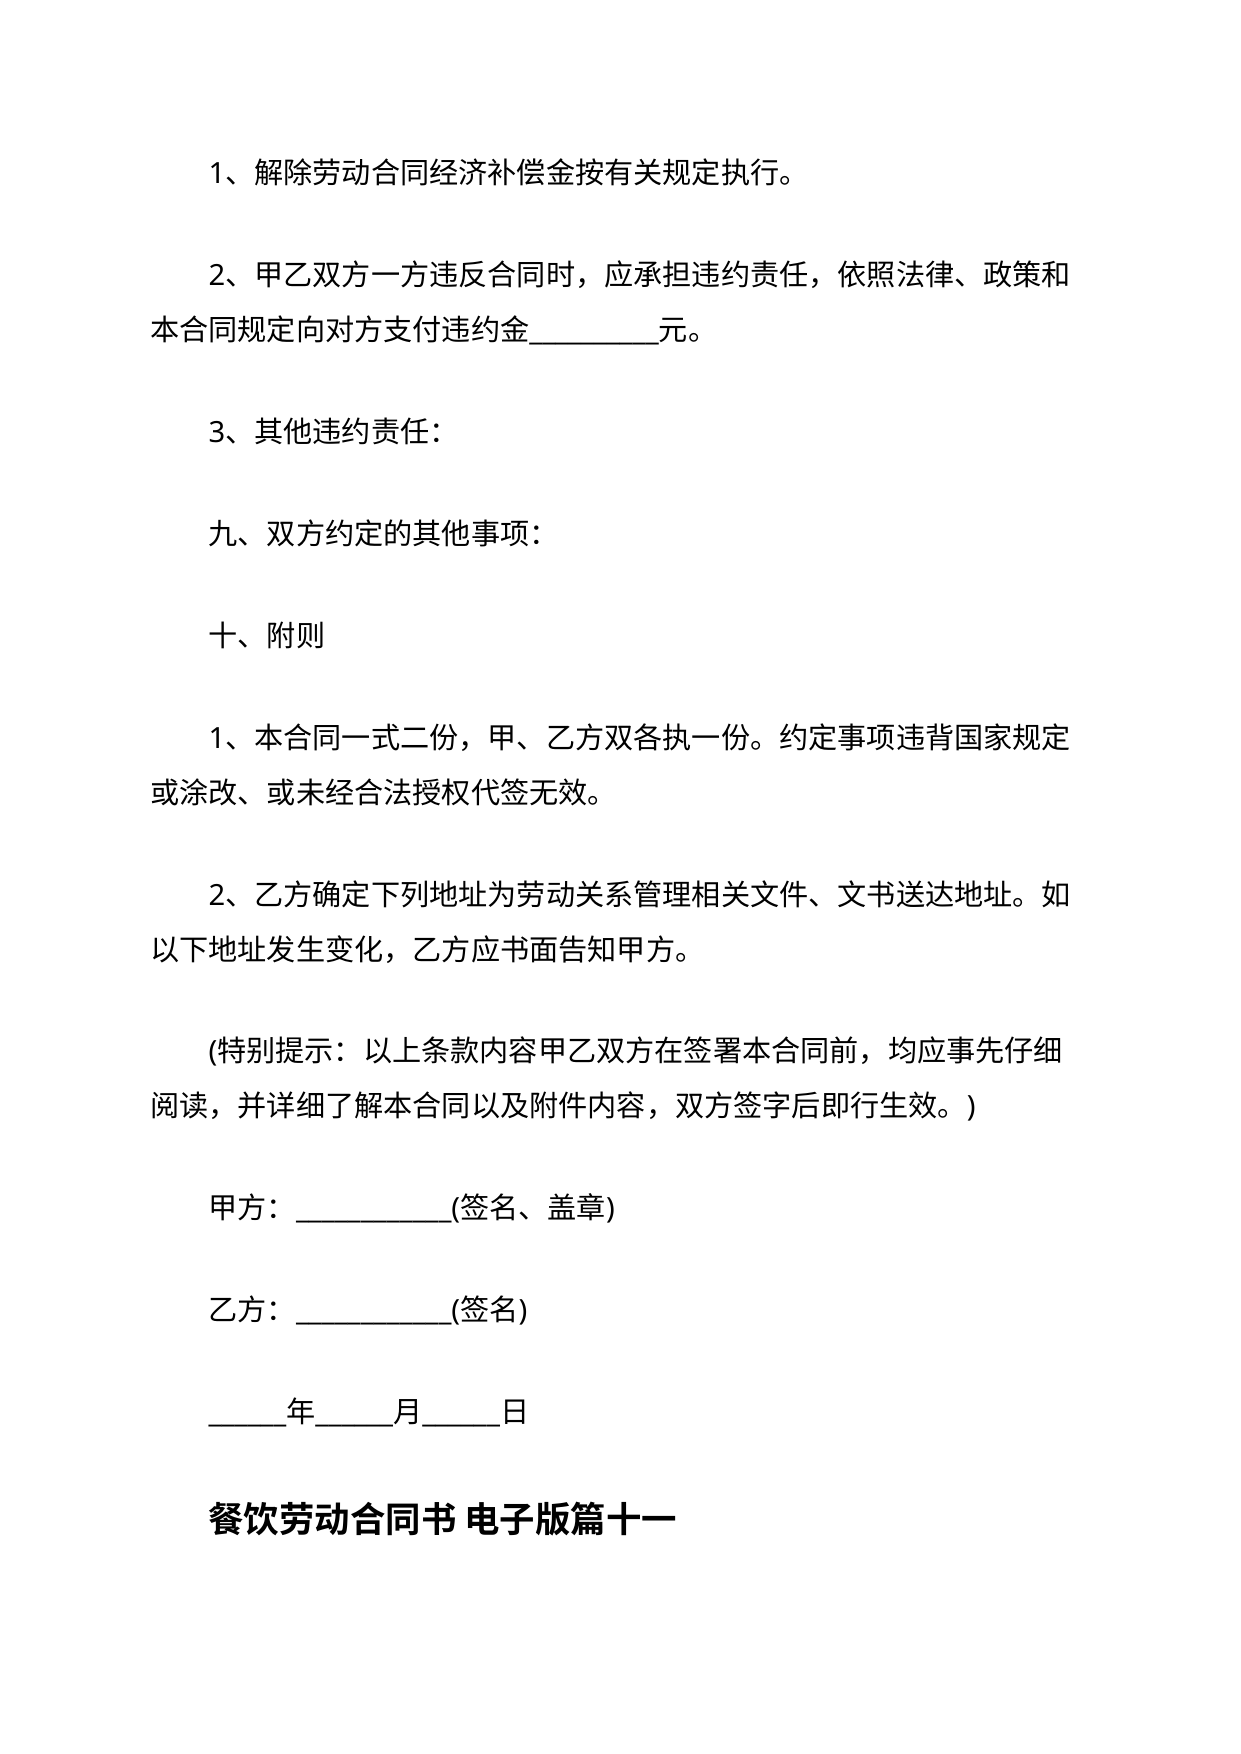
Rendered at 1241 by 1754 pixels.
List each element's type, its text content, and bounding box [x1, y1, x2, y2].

text 2、甲乙双方一方违反合同时，应承担违约责任，依照法律、政策和本合同规定向对方支付违约金__________元。 [150, 252, 1090, 349]
text 乙方：____________(签名) [150, 1287, 1090, 1329]
text 餐饮劳动合同书 电子版篇十一 [150, 1491, 1090, 1542]
text (特别提示：以上条款内容甲乙双方在签署本合同前，均应事先仔细阅读，并详细了解本合同以及附件内容，双方签字后即行生效。) [150, 1028, 1090, 1125]
text 1、解除劳动合同经济补偿金按有关规定执行。 [150, 150, 1090, 192]
text 2、乙方确定下列地址为劳动关系管理相关文件、文书送达地址。如以下地址发生变化，乙方应书面告知甲方。 [150, 871, 1090, 968]
text 九、双方约定的其他事项： [150, 511, 1090, 553]
text 3、其他违约责任： [150, 409, 1090, 451]
text 十、附则 [150, 613, 1090, 655]
text 1、本合同一式二份，甲、乙方双各执一份。约定事项违背国家规定或涂改、或未经合法授权代签无效。 [150, 714, 1090, 812]
text 甲方：____________(签名、盖章) [150, 1185, 1090, 1227]
text ______年______月______日 [150, 1389, 1090, 1431]
